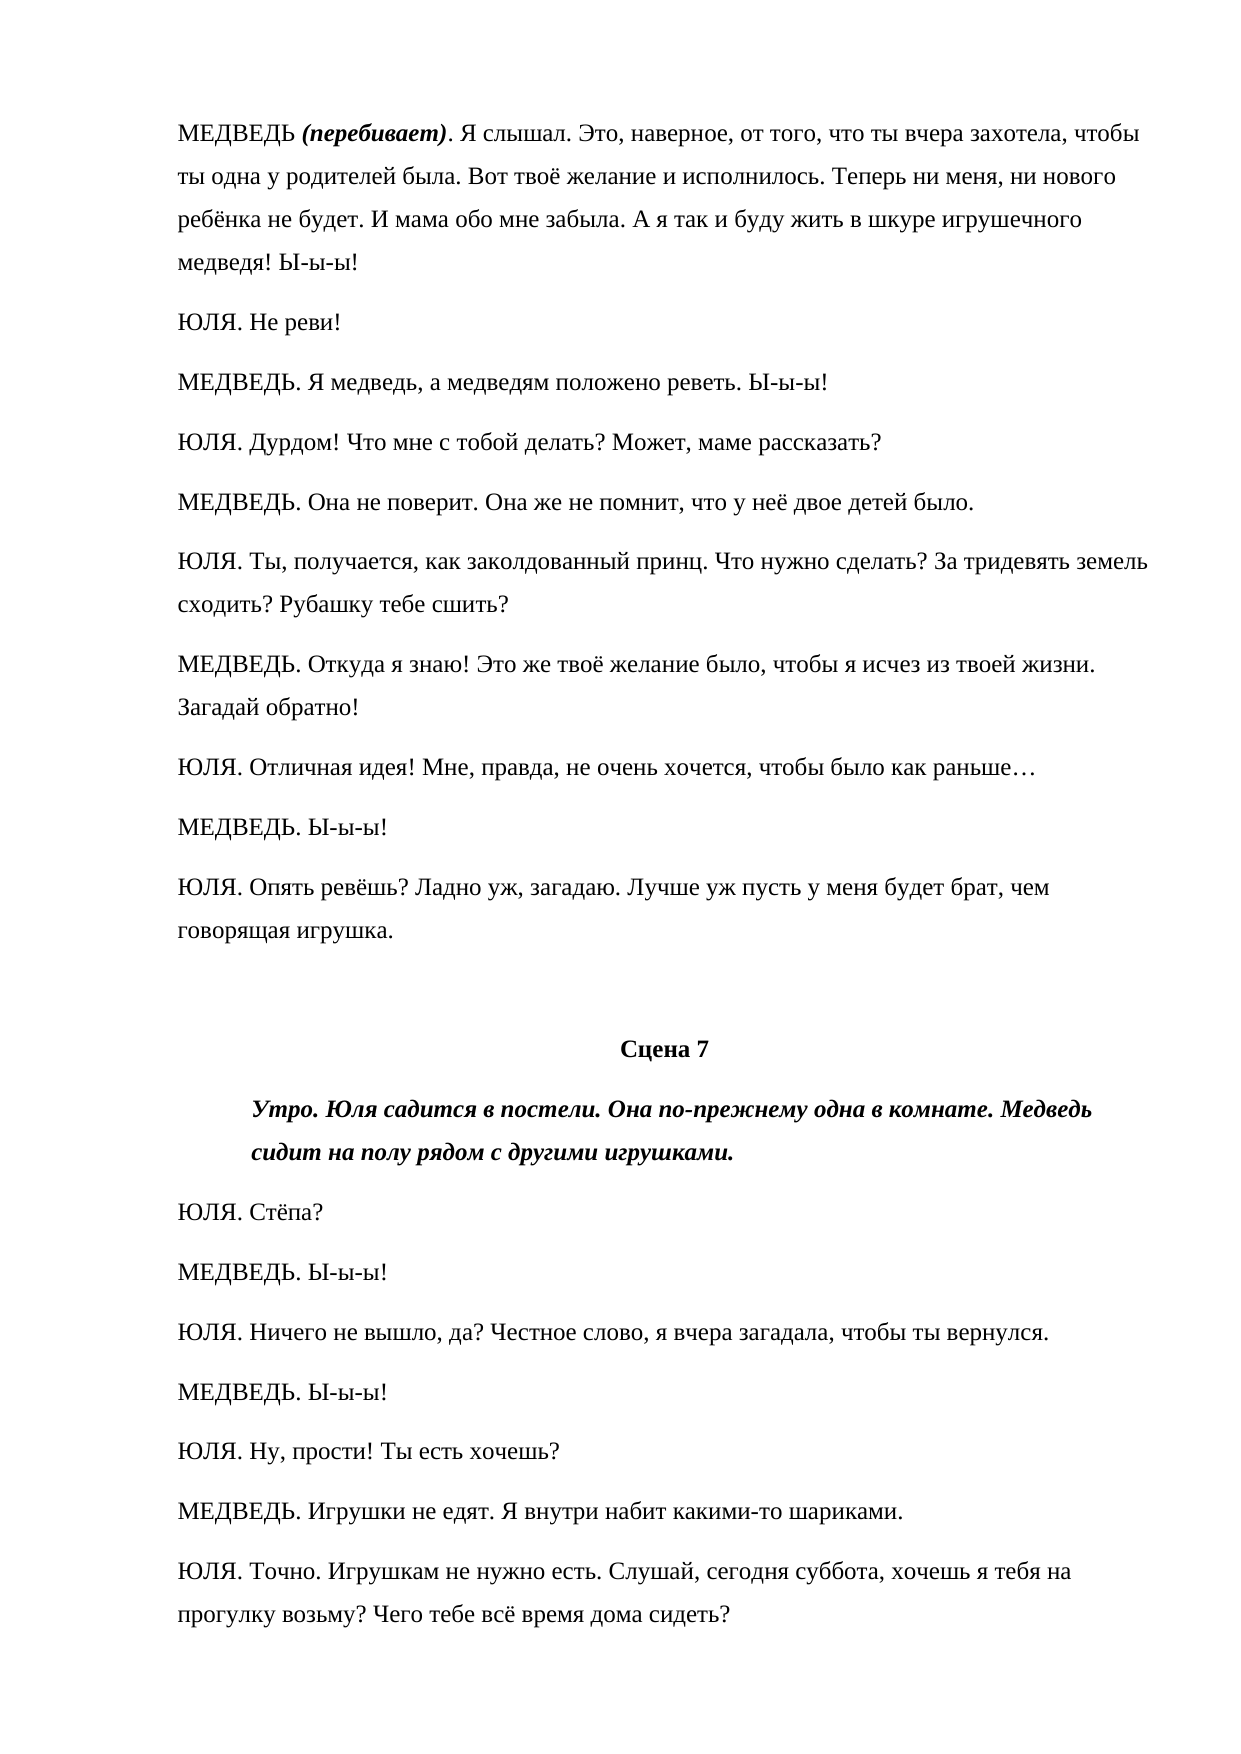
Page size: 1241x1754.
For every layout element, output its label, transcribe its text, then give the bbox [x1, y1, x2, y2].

text ЮЛЯ. Не реви! [177, 307, 1152, 336]
text МЕДВЕДЬ. Ы-ы-ы! [177, 812, 1152, 841]
text МЕДВЕДЬ. Ы-ы-ы! [177, 1377, 1152, 1405]
text ЮЛЯ. Отличная идея! Мне, правда, не очень хочется, чтобы было как раньше… [177, 752, 1152, 781]
text ЮЛЯ. Дурдом! Что мне с тобой делать? Может, маме рассказать? [177, 427, 1152, 456]
text ЮЛЯ. Точно. Игрушкам не нужно есть. Слушай, сегодня суббота, хочешь я тебя на прогулку возьму? Чего тебе всё время дома сидеть? [177, 1556, 1152, 1628]
text Утро. Юля садится в постели. Она по-прежнему одна в комнате. Медведь сидит на полу рядом с другими игрушками. [251, 1094, 1152, 1166]
text ЮЛЯ. Опять ревёшь? Ладно уж, загадаю. Лучше уж пусть у меня будет брат, чем говорящая игрушка. [177, 872, 1152, 944]
text МЕДВЕДЬ. Я медведь, а медведям положено реветь. Ы-ы-ы! [177, 367, 1152, 396]
text ЮЛЯ. Стёпа? [177, 1197, 1152, 1226]
text МЕДВЕДЬ. Она не поверит. Она же не помнит, что у неё двое детей было. [177, 487, 1152, 515]
text МЕДВЕДЬ. Игрушки не едят. Я внутри набит какими-то шариками. [177, 1496, 1152, 1525]
text МЕДВЕДЬ. Ы-ы-ы! [177, 1257, 1152, 1286]
text МЕДВЕДЬ. Откуда я знаю! Это же твоё желание было, чтобы я исчез из твоей жизни. Загадай обратно! [177, 649, 1152, 721]
text ЮЛЯ. Ну, прости! Ты есть хочешь? [177, 1436, 1152, 1465]
text МЕДВЕДЬ (перебивает). Я слышал. Это, наверное, от того, что ты вчера захотела, чтобы ты одна у родителей была. Вот твоё желание и исполнилось. Теперь ни меня, ни нового ребёнка не будет. И мама обо мне забыла. А я так и буду жить в шкуре игрушечного медведя! Ы-ы-ы! [177, 118, 1152, 276]
text ЮЛЯ. Ты, получается, как заколдованный принц. Что нужно сделать? За тридевять земель сходить? Рубашку тебе сшить? [177, 546, 1152, 618]
text Сцена 7 [177, 1034, 1152, 1063]
text ЮЛЯ. Ничего не вышло, да? Честное слово, я вчера загадала, чтобы ты вернулся. [177, 1317, 1152, 1346]
